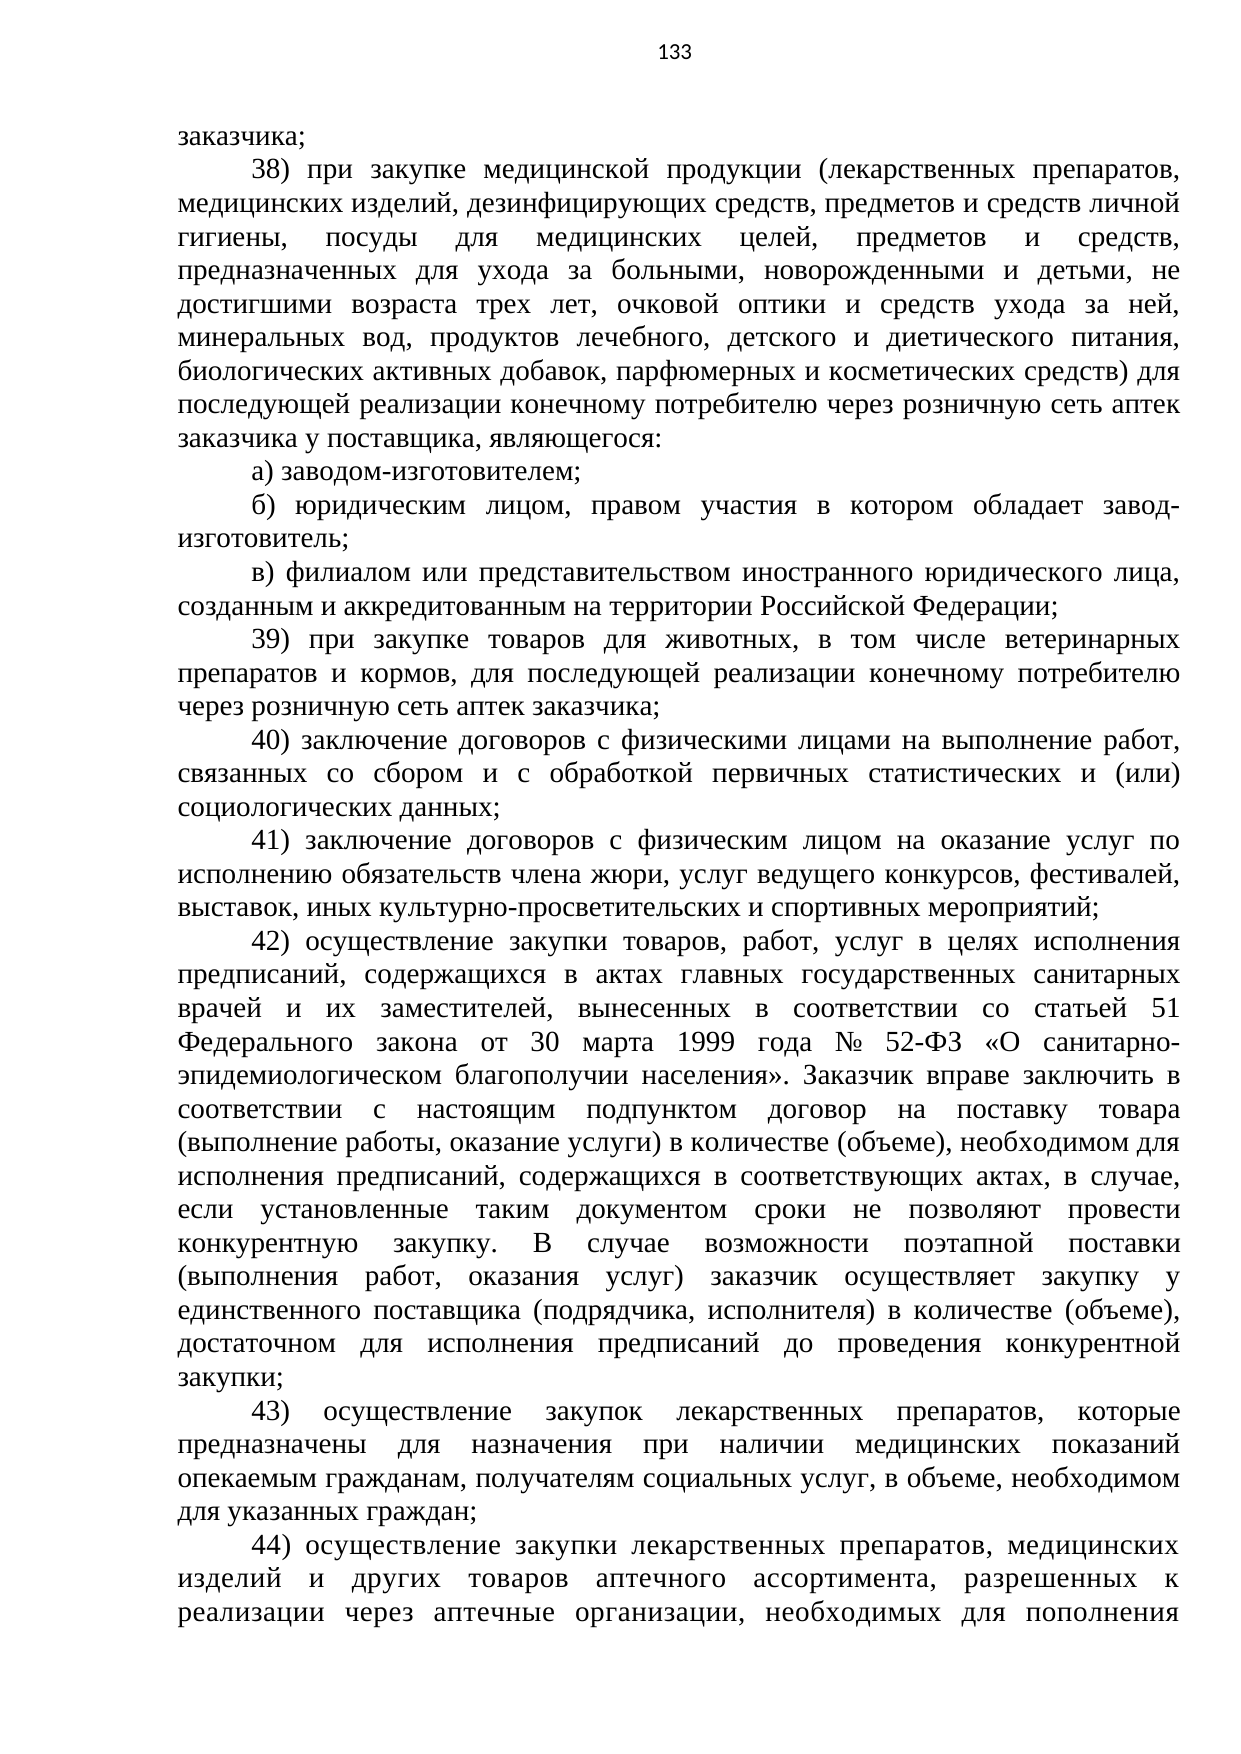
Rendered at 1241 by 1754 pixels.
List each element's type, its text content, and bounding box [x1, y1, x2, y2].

list 41) заключение договоров с физическим лицом на оказание услуг по исполнению обязательств члена жюри, услуг ведущего конкурсов, фестивалей, выставок, иных культурно-просветительских и спортивных мероприятий; [177, 822, 1181, 923]
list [177, 118, 1181, 152]
list а) заводом-изготовителем; [177, 453, 1181, 487]
list 43) осуществление закупок лекарственных препаратов, которые предназначены для назначения при наличии медицинских показаний опекаемым гражданам, получателям социальных услуг, в объеме, необходимом для указанных граждан; [177, 1393, 1181, 1527]
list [177, 1527, 1181, 1627]
list 42) осуществление закупки товаров, работ, услуг в целях исполнения предписаний, содержащихся в актах главных государственных санитарных врачей и их заместителей, вынесенных в соответствии со статьей 51 Федерального закона от 30 марта 1999 года № 52-ФЗ «О санитарно-эпидемиологическом благополучии населения». Заказчик вправе заключить в соответствии с настоящим подпунктом договор на поставку товара (выполнение работы, оказание услуги) в количестве (объеме), необходимом для исполнения предписаний, содержащихся в соответствующих актах, в случае, если установленные таким документом сроки не позволяют провести конкурентную закупку. В случае возможности поэтапной поставки (выполнения работ, оказания услуг) заказчик осуществляет закупку у единственного поставщика (подрядчика, исполнителя) в количестве (объеме), достаточном для исполнения предписаний до проведения конкурентной закупки; [177, 923, 1181, 1393]
list 39) при закупке товаров для животных, в том числе ветеринарных препаратов и кормов, для последующей реализации конечному потребителю через розничную сеть аптек заказчика; [177, 621, 1181, 722]
list в) филиалом или представительством иностранного юридического лица, созданным и аккредитованным на территории Российской Федерации; [177, 554, 1181, 621]
list б) юридическим лицом, правом участия в котором обладает завод-изготовитель; [177, 487, 1181, 554]
list 40) заключение договоров с физическими лицами на выполнение работ, связанных со сбором и с обработкой первичных статистических и (или) социологических данных; [177, 722, 1181, 822]
list 38) при закупке медицинской продукции (лекарственных препаратов, медицинских изделий, дезинфицирующих средств, предметов и средств личной гигиены, посуды для медицинских целей, предметов и средств, предназначенных для ухода за больными, новорожденными и детьми, не достигшими возраста трех лет, очковой оптики и средств ухода за ней, минеральных вод, продуктов лечебного, детского и диетического питания, биологических активных добавок, парфюмерных и косметических средств) для последующей реализации конечному потребителю через розничную сеть аптек заказчика у поставщика, являющегося: [177, 152, 1181, 453]
